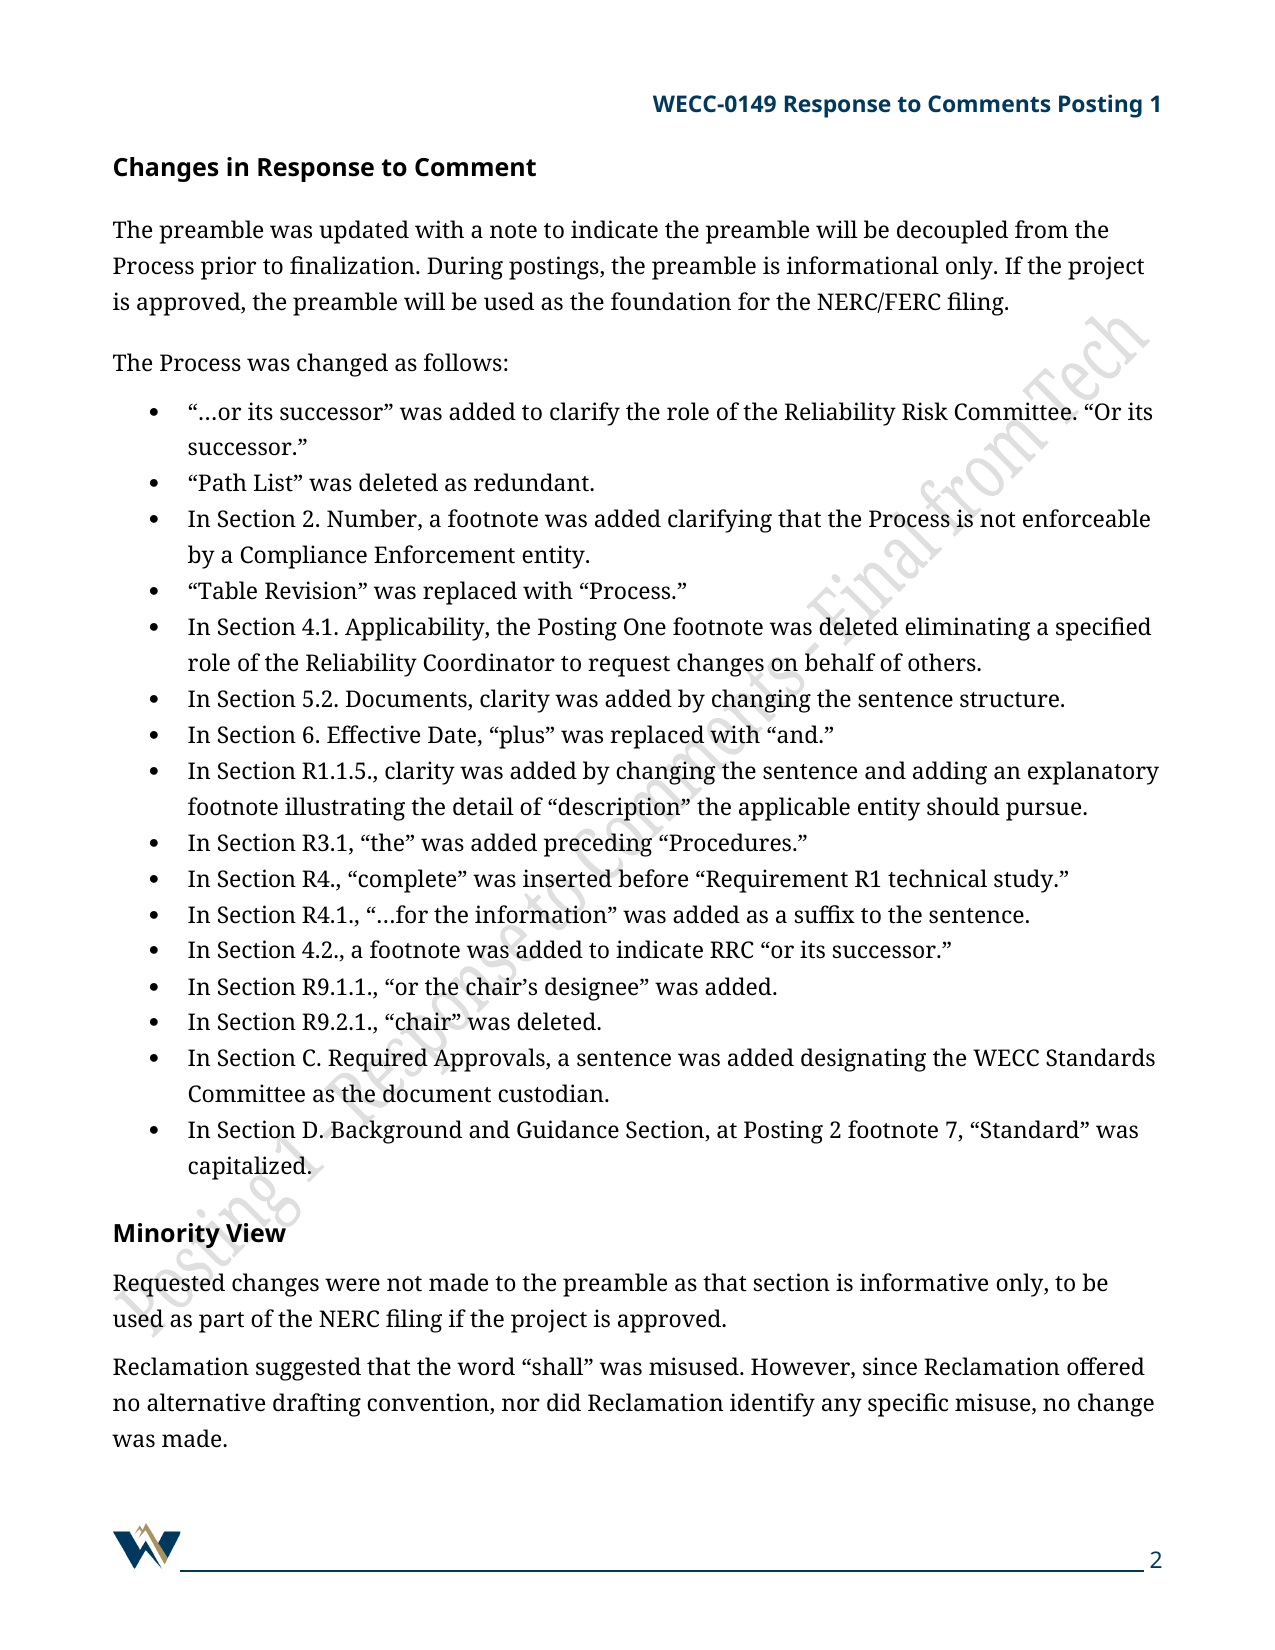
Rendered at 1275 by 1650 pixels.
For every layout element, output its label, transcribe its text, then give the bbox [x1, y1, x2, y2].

list In Section R3.1, “the” was added preceding “Procedures.” [150, 827, 1162, 858]
list “Path List” was deleted as redundant. [150, 467, 1162, 498]
subtitle The Process was changed as follows: [112, 347, 1162, 378]
text Requested changes were not made to the preamble as that section is informative only, to be used as part of the NERC filing if the project is approved. [112, 1267, 1162, 1334]
list In Section D. Background and Guidance Section, at Posting 2 footnote 7, “Standard” was capitalized. [150, 1114, 1162, 1181]
list In Section 2. Number, a footnote was added clarifying that the Process is not enforceable by a Compliance Enforcement entity. [150, 503, 1162, 570]
list In Section R9.2.1., “chair” was deleted. [150, 1006, 1162, 1038]
subtitle Changes in Response to Comment [112, 150, 1162, 184]
list In Section 4.1. Applicability, the Posting One footnote was deleted eliminating a specified role of the Reliability Coordinator to request changes on behalf of others. [150, 611, 1162, 678]
subtitle Minority View [112, 1215, 1162, 1249]
list In Section C. Required Approvals, a sentence was added designating the WECC Standards Committee as the document custodian. [150, 1042, 1162, 1109]
subtitle The preamble was updated with a note to indicate the preamble will be decoupled from the Process prior to finalization. During postings, the preamble is informational only. If the project is approved, the preamble will be used as the foundation for the NERC/FERC filing. [112, 214, 1162, 317]
text Reclamation suggested that the word “shall” was misused. However, since Reclamation offered no alternative drafting convention, nor did Reclamation identify any specific misuse, no change was made. [112, 1351, 1162, 1454]
list “Table Revision” was replaced with “Process.” [150, 575, 1162, 606]
list In Section R4., “complete” was inserted before “Requirement R1 technical study.” [150, 863, 1162, 894]
list In Section R9.1.1., “or the chair’s designee” was added. [150, 970, 1162, 1002]
list In Section 6. Effective Date, “plus” was replaced with “and.” [150, 719, 1162, 750]
subtitle “…or its successor” was added to clarify the role of the Reliability Risk Committee. “Or its successor.” [150, 395, 1162, 463]
list In Section 4.2., a footnote was added to indicate RRC “or its successor.” [150, 934, 1162, 966]
list In Section 5.2. Documents, clarity was added by changing the sentence structure. [150, 683, 1162, 714]
list In Section R1.1.5., clarity was added by changing the sentence and adding an explanatory footnote illustrating the detail of “description” the applicable entity should pursue. [150, 755, 1162, 822]
picture [112, 1523, 181, 1569]
list In Section R4.1., “…for the information” was added as a suffix to the sentence. [150, 898, 1162, 930]
